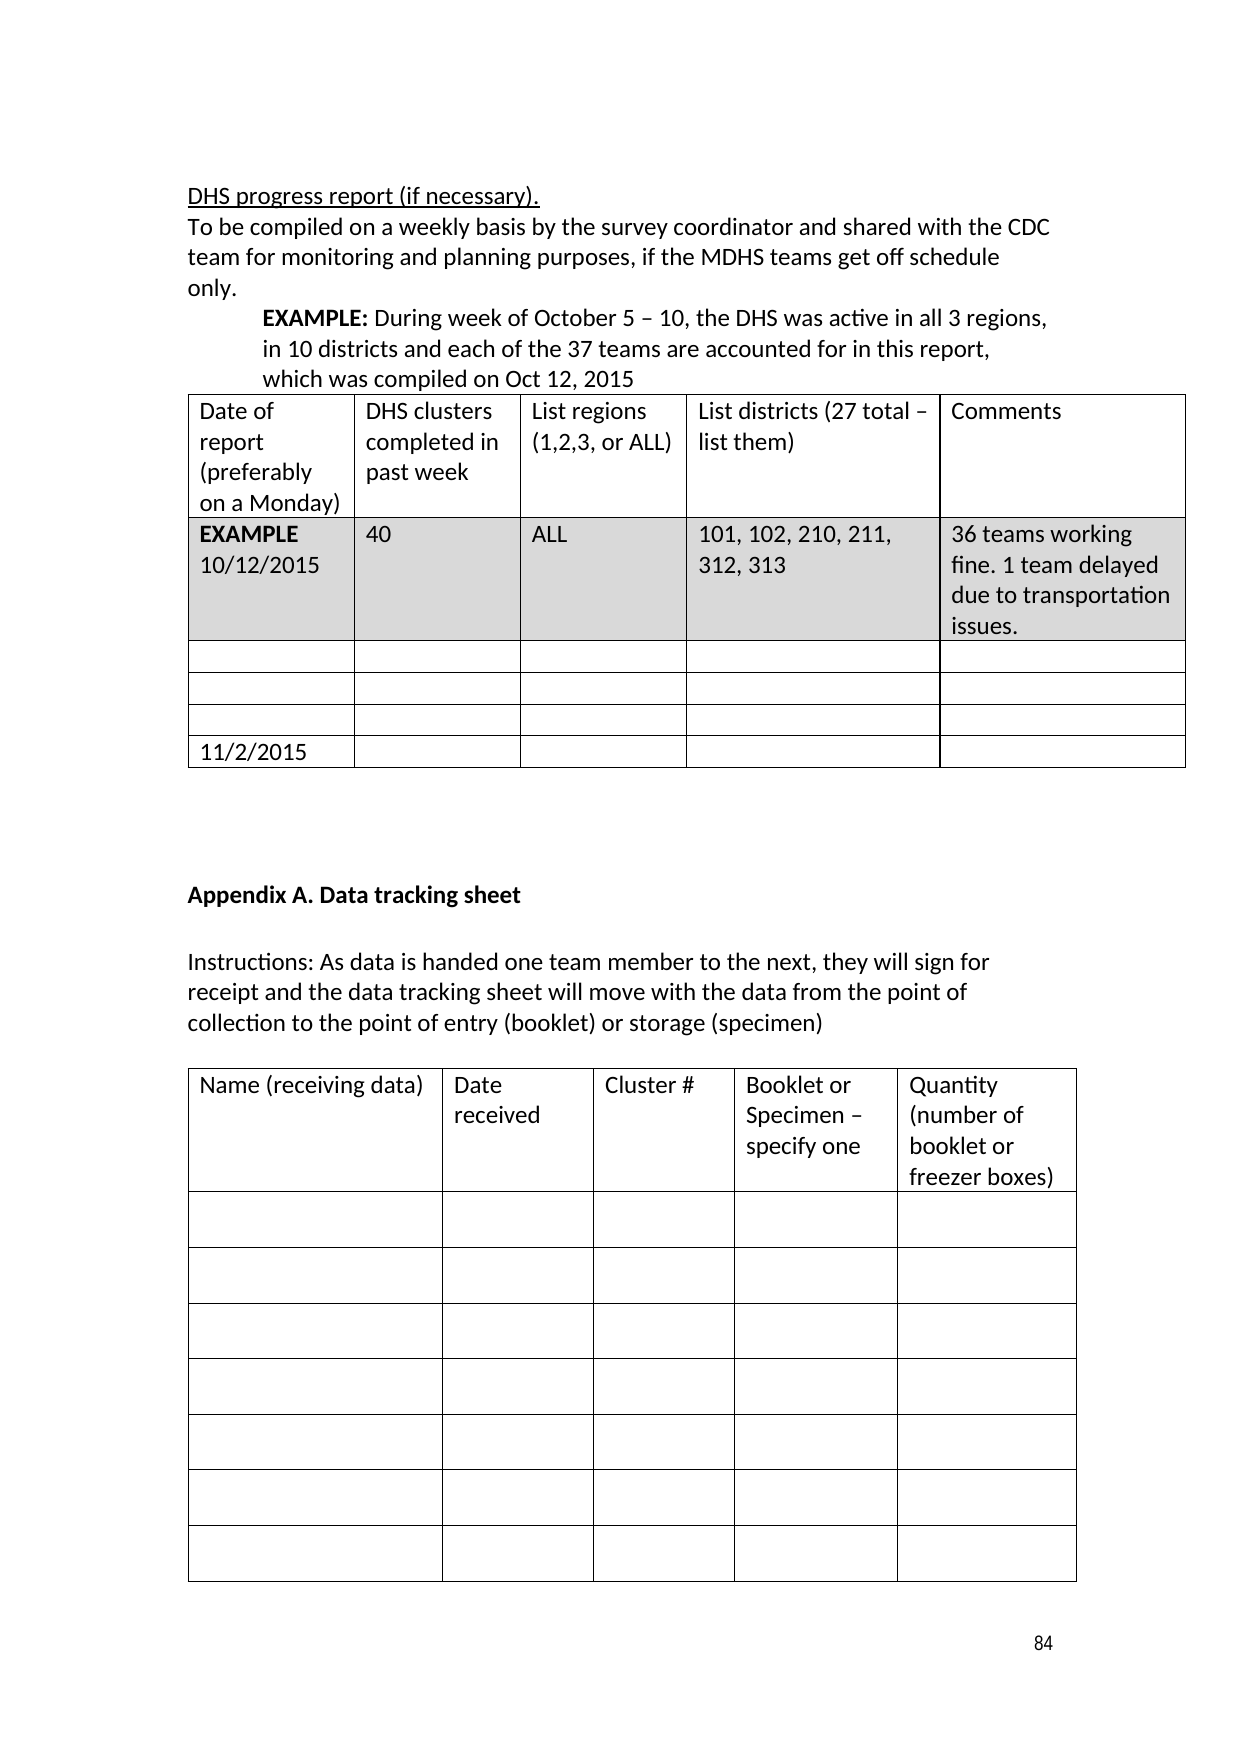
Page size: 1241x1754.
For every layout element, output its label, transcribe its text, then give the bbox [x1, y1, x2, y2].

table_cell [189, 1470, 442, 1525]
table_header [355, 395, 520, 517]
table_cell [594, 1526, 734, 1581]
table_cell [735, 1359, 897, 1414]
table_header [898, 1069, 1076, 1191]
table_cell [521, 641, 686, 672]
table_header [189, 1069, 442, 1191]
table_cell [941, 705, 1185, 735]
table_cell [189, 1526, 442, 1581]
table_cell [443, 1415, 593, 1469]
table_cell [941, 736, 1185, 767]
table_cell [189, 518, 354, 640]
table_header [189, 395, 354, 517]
text DHS progress report (if necessary). [187, 181, 1053, 211]
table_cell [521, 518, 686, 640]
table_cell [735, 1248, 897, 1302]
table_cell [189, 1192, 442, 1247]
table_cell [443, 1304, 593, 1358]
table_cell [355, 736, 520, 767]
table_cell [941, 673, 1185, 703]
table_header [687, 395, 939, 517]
subtitle Appendix A. Data tracking sheet [187, 879, 1053, 909]
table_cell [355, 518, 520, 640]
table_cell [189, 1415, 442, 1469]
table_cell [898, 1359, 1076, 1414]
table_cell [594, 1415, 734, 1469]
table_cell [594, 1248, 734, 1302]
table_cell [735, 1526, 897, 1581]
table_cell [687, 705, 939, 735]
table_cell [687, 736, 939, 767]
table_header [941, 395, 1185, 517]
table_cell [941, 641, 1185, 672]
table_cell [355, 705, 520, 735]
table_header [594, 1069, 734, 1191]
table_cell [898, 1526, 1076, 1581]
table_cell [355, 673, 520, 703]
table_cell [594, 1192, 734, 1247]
text Instructions: As data is handed one team member to the next, they will sign for receipt and the data tracking sheet will move with the data from the point of collection to the point of entry (booklet) or storage (specimen) [187, 946, 1053, 1038]
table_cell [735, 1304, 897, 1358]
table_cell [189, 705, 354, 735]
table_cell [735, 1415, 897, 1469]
text EXAMPLE: During week of October 5 – 10, the DHS was active in all 3 regions, in 10 districts and each of the 37 teams are accounted for in this report, which was compiled on Oct 12, 2015 [262, 303, 1053, 394]
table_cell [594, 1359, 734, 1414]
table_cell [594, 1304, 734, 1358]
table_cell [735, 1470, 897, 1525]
text To be compiled on a weekly basis by the survey coordinator and shared with the CDC team for monitoring and planning purposes, if the MDHS teams get off schedule only. [187, 211, 1053, 303]
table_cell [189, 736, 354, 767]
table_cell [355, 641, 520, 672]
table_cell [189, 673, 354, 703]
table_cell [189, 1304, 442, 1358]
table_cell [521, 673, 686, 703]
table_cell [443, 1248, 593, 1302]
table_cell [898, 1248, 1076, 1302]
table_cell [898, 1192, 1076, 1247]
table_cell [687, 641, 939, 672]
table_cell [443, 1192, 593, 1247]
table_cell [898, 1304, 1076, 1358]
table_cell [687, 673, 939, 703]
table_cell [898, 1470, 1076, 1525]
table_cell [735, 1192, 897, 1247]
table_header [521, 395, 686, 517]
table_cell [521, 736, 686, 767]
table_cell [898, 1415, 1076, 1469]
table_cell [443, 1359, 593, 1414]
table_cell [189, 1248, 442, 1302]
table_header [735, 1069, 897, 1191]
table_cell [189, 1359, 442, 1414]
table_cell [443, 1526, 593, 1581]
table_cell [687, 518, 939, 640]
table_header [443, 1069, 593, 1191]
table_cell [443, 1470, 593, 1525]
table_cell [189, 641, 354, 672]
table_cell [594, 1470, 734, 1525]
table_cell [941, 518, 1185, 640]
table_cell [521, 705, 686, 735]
